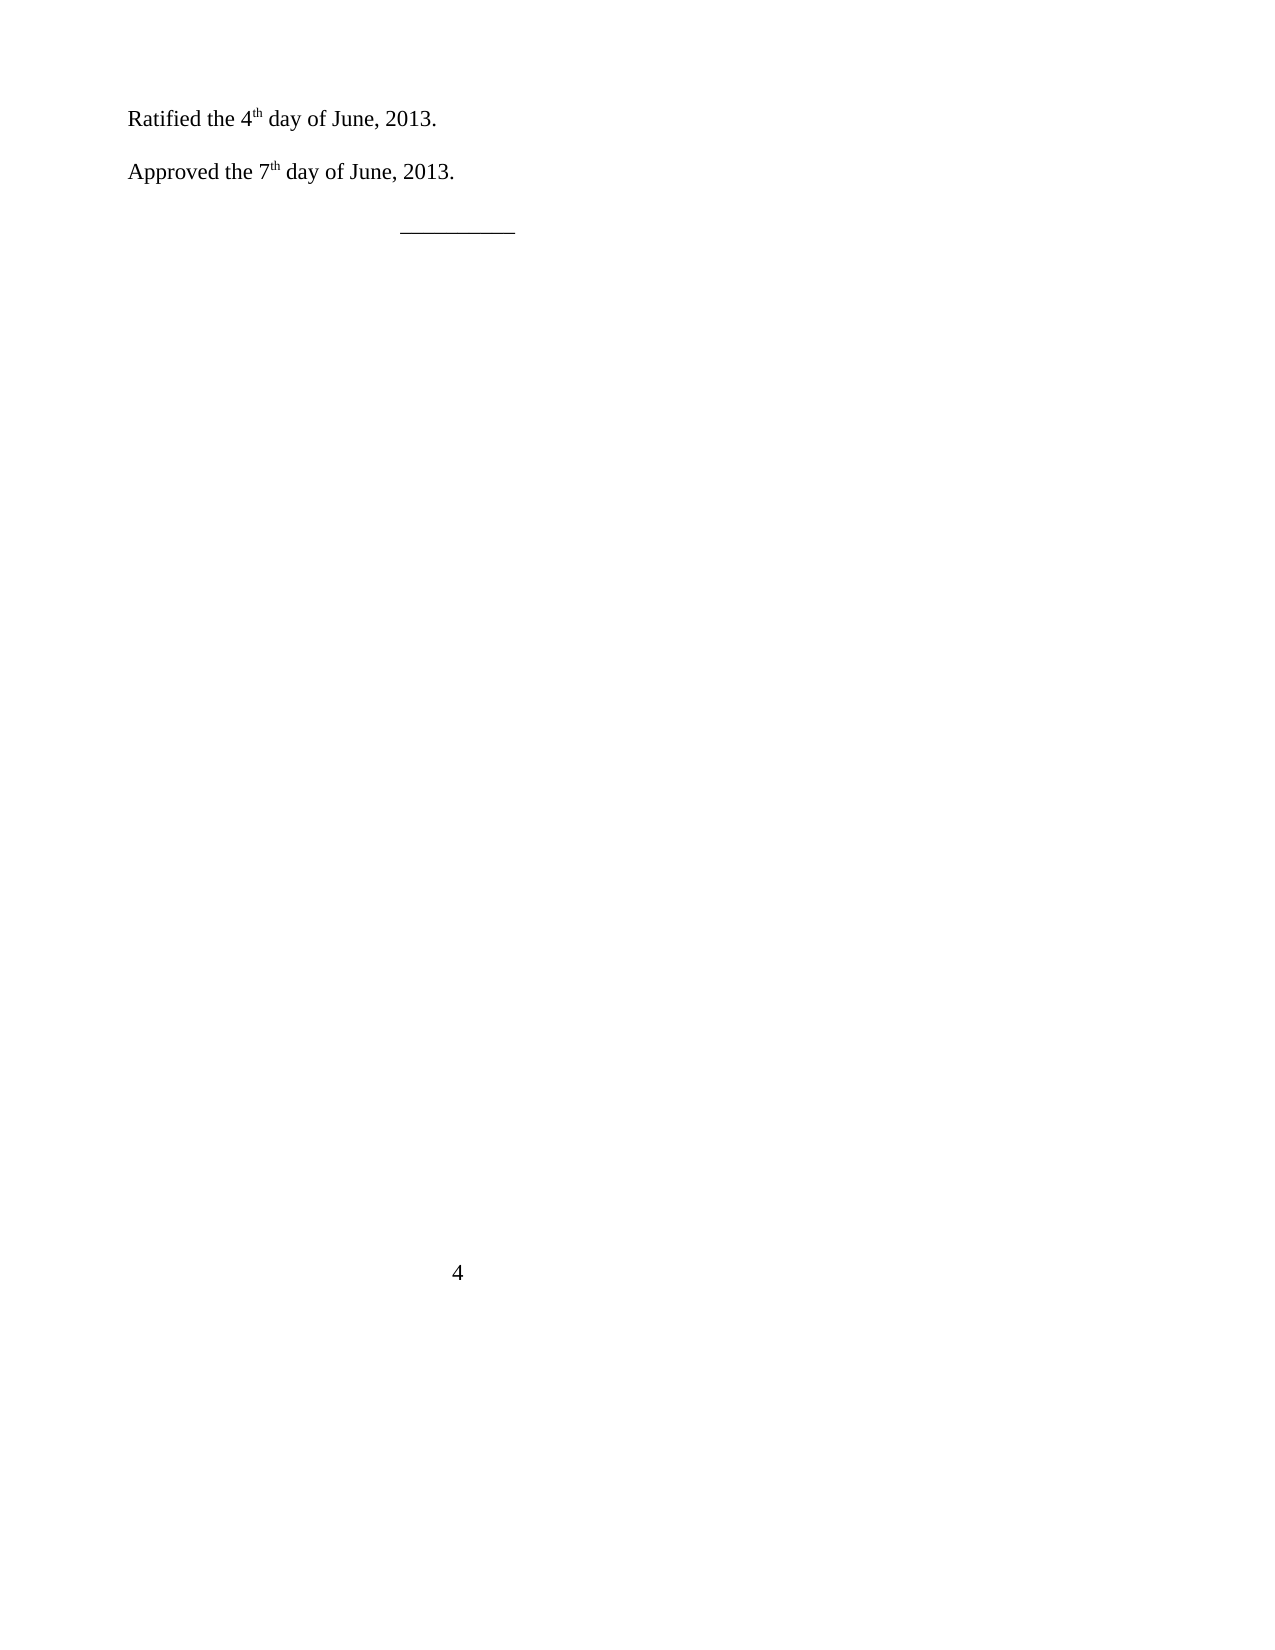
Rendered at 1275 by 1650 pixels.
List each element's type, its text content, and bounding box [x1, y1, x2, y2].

text Ratified the 4th day of June, 2013. [127, 105, 787, 131]
text __________ [127, 210, 787, 237]
text Approved the 7th day of June, 2013. [127, 158, 787, 184]
